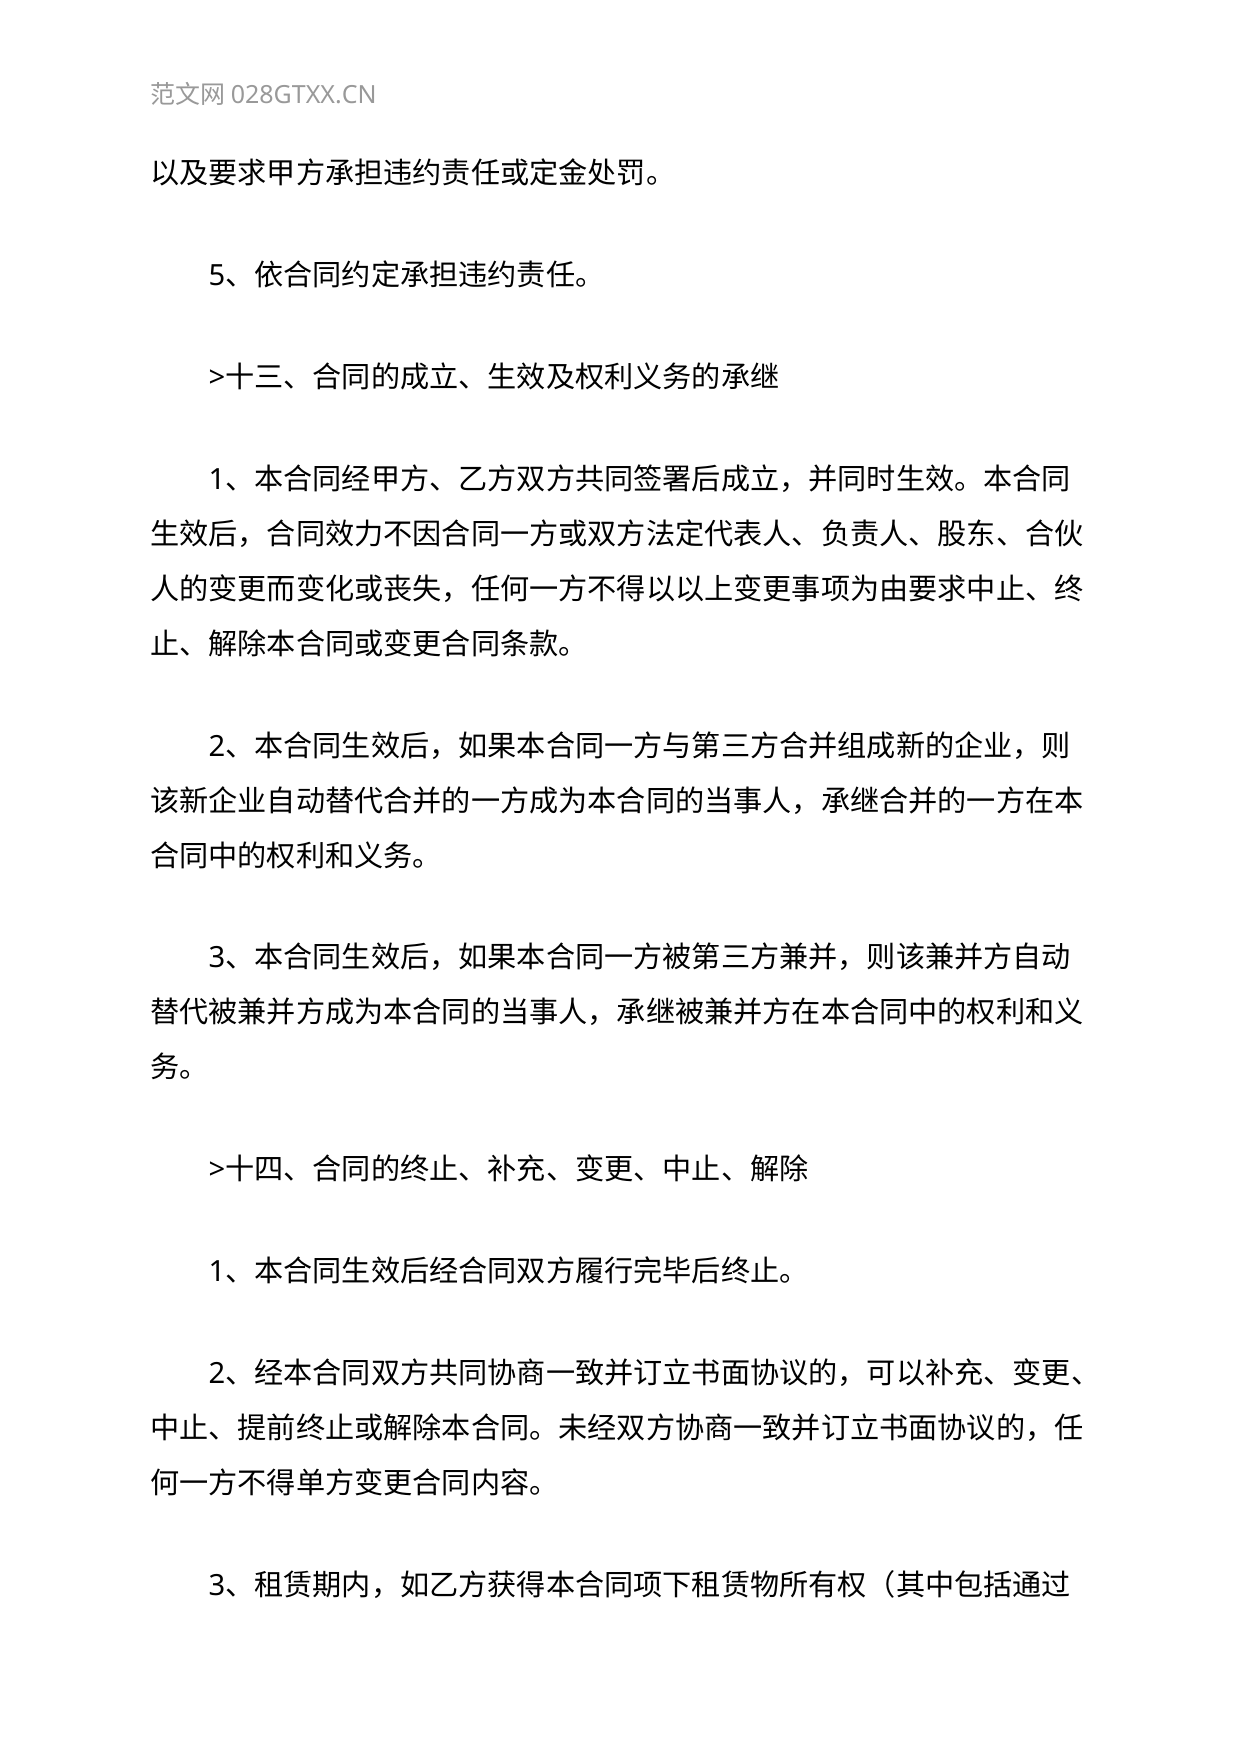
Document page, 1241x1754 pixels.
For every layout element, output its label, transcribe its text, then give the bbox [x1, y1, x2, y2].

text 5、依合同约定承担违约责任。 [150, 252, 1090, 294]
text 2、本合同生效后，如果本合同一方与第三方合并组成新的企业，则该新企业自动替代合并的一方成为本合同的当事人，承继合并的一方在本合同中的权利和义务。 [150, 722, 1090, 874]
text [150, 1561, 1090, 1604]
text 3、本合同生效后，如果本合同一方被第三方兼并，则该兼并方自动替代被兼并方成为本合同的当事人，承继被兼并方在本合同中的权利和义务。 [150, 934, 1090, 1086]
text 2、经本合同双方共同协商一致并订立书面协议的，可以补充、变更、中止、提前终止或解除本合同。未经双方协商一致并订立书面协议的，任何一方不得单方变更合同内容。 [150, 1349, 1090, 1502]
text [150, 150, 1090, 192]
text >十三、合同的成立、生效及权利义务的承继 [150, 354, 1090, 396]
text 1、本合同经甲方、乙方双方共同签署后成立，并同时生效。本合同生效后，合同效力不因合同一方或双方法定代表人、负责人、股东、合伙人的变更而变化或丧失，任何一方不得以以上变更事项为由要求中止、终止、解除本合同或变更合同条款。 [150, 456, 1090, 663]
text >十四、合同的终止、补充、变更、中止、解除 [150, 1146, 1090, 1188]
text 1、本合同生效后经合同双方履行完毕后终止。 [150, 1248, 1090, 1290]
